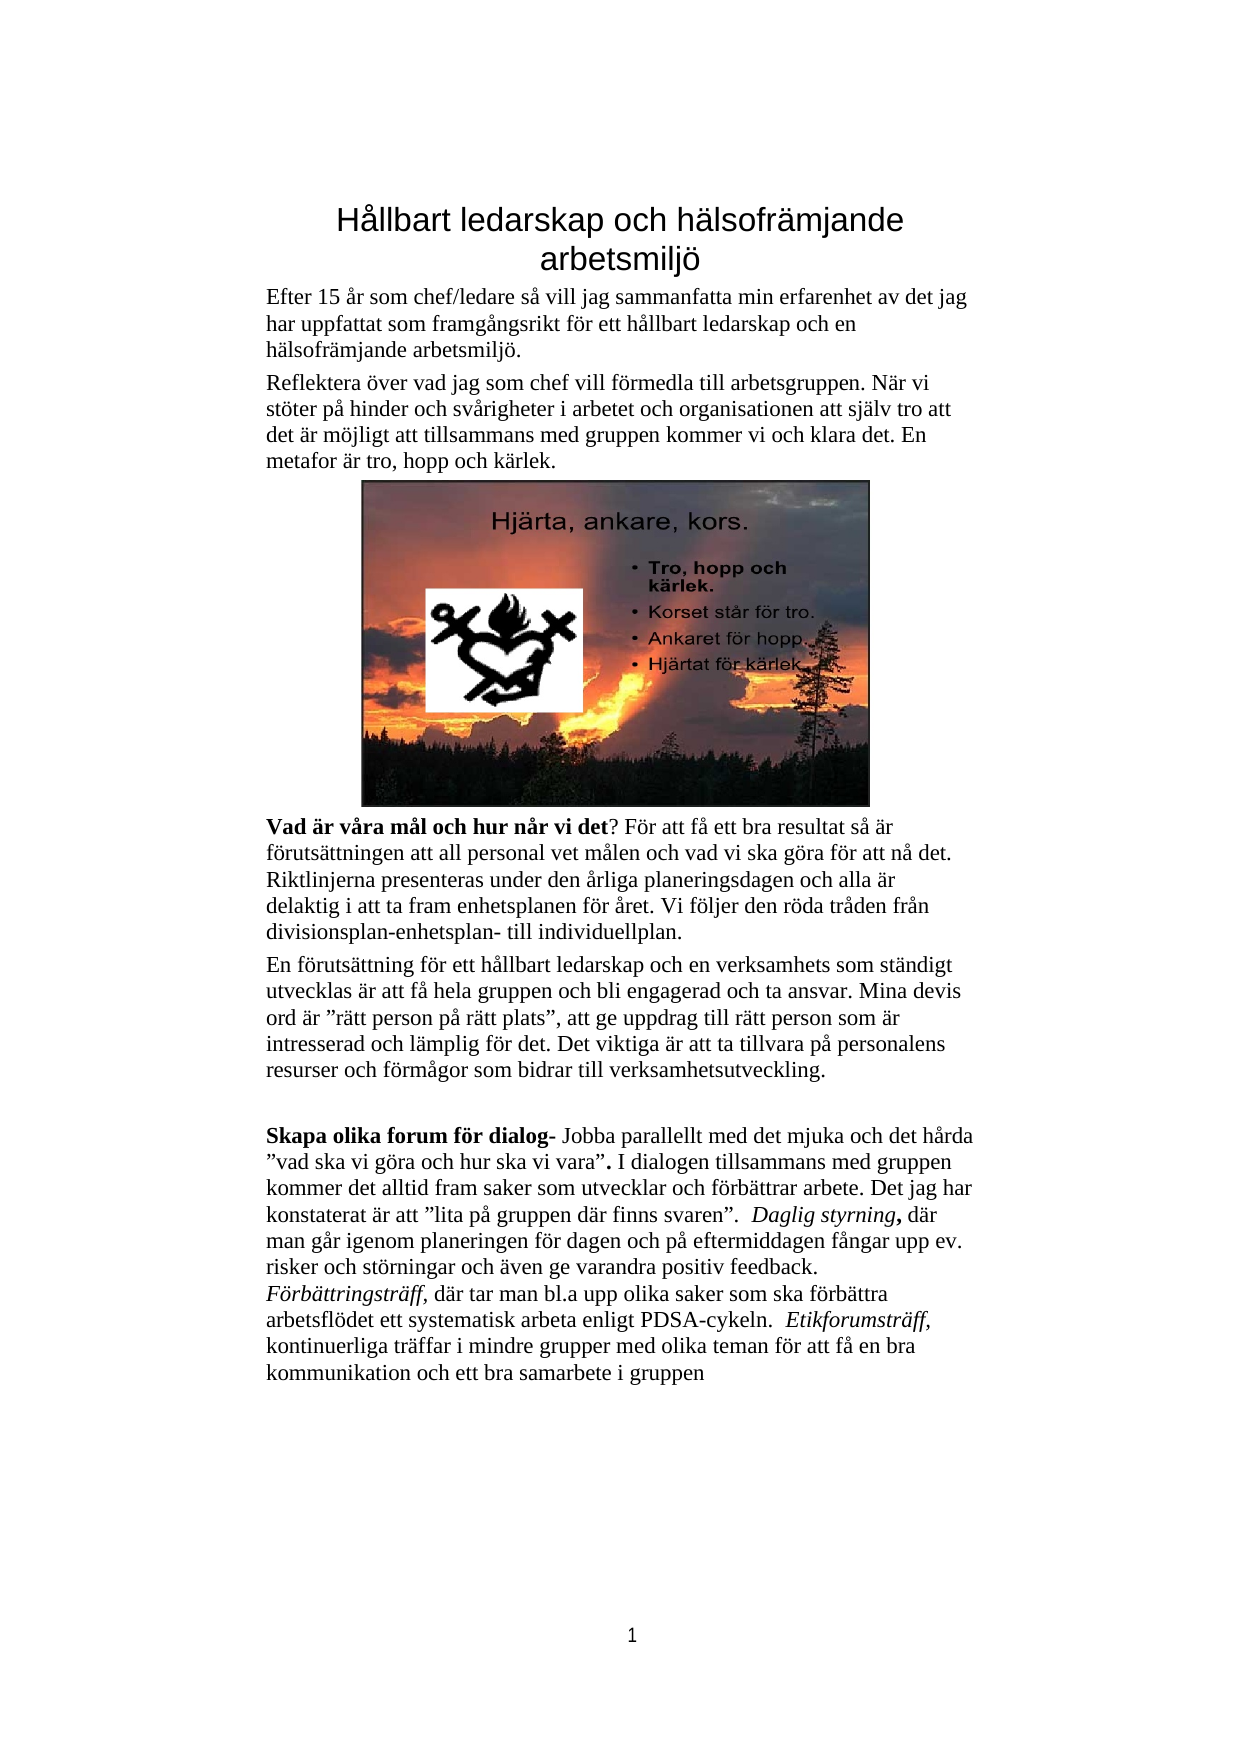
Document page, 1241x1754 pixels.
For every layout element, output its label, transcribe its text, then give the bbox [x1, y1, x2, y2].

text Skapa olika forum för dialog- Jobba parallellt med det mjuka och det hårda ”vad ska vi göra och hur ska vi vara”. I dialogen tillsammans med gruppen kommer det alltid fram saker som utvecklar och förbättrar arbete. Det jag har konstaterat är att ”lita på gruppen där finns svaren”. Daglig styrning, där man går igenom planeringen för dagen och på eftermiddagen fångar upp ev. risker och störningar och även ge varandra positiv feedback. Förbättringsträff, där tar man bl.a upp olika saker som ska förbättra arbetsflödet ett systematisk arbeta enligt PDSA-cykeln. Etikforumsträff, kontinuerliga träffar i mindre grupper med olika teman för att få en bra kommunikation och ett bra samarbete i gruppen [266, 1122, 974, 1385]
subtitle Hållbart ledarskap och hälsofrämjande arbetsmiljö [266, 200, 974, 277]
text En förutsättning för ett hållbart ledarskap och en verksamhets som ständigt utvecklas är att få hela gruppen och bli engagerad och ta ansvar. Mina devis ord är ”rätt person på rätt plats”, att ge uppdrag till rätt person som är intresserad och lämplig för det. Det viktiga är att ta tillvara på personalens resurser och förmågor som bidrar till verksamhetsutveckling. [266, 951, 974, 1083]
text Efter 15 år som chef/ledare så vill jag sammanfatta min erfarenhet av det jag har uppfattat som framgångsrikt för ett hållbart ledarskap och en hälsofrämjande arbetsmiljö. [266, 283, 974, 362]
picture [361, 480, 879, 807]
text Reflektera över vad jag som chef vill förmedla till arbetsgruppen. När vi stöter på hinder och svårigheter i arbetet och organisationen att själv tro att det är möjligt att tillsammans med gruppen kommer vi och klara det. En metafor är tro, hopp och kärlek. [266, 368, 974, 474]
text Vad är våra mål och hur når vi det? För att få ett bra resultat så är förutsättningen att all personal vet målen och vad vi ska göra för att nå det. Riktlinjerna presenteras under den årliga planeringsdagen och alla är delaktig i att ta fram enhetsplanen för året. Vi följer den röda tråden från divisionsplan-enhetsplan- till individuellplan. [266, 813, 974, 945]
